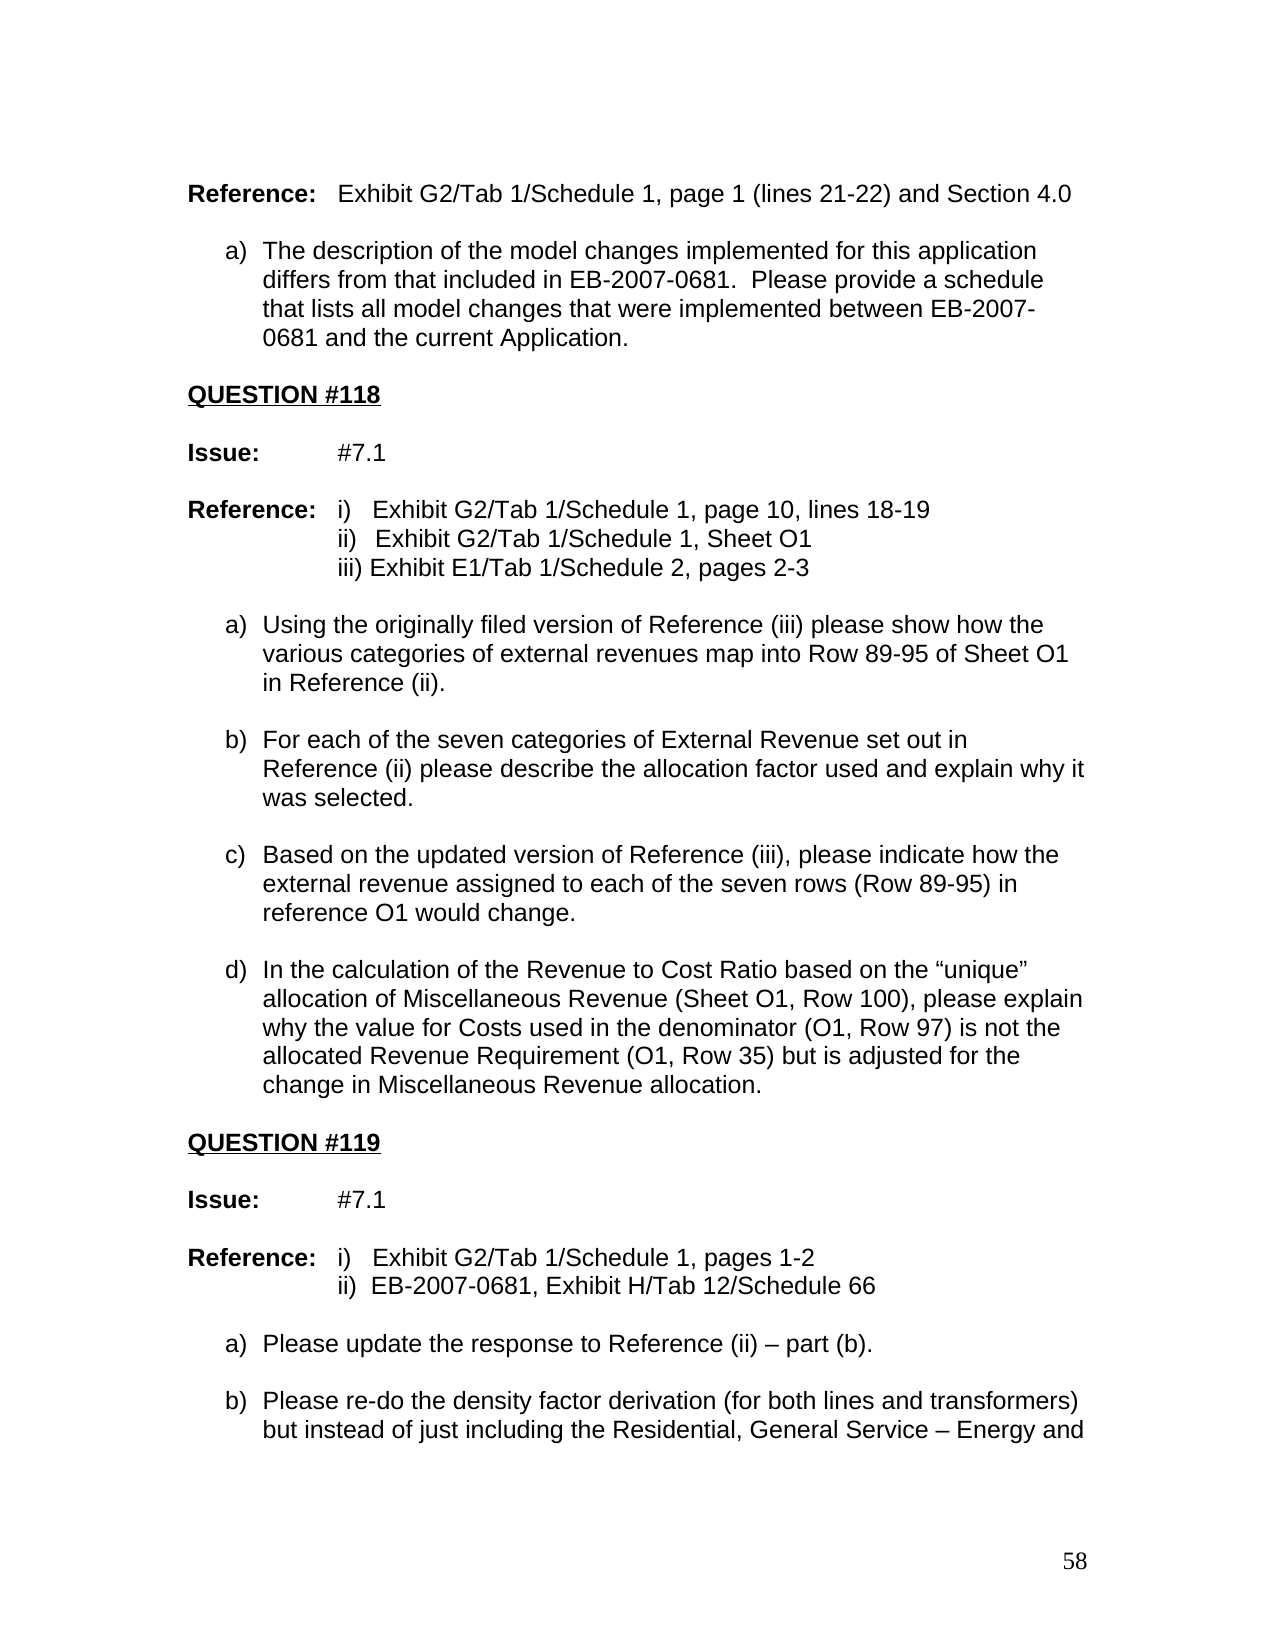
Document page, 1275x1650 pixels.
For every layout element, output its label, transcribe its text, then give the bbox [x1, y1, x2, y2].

text Reference: Exhibit G2/Tab 1/Schedule 1, page 1 (lines 21-22) and Section 4.0 [187, 179, 1087, 207]
list Exhibit G2/Tab 1/Schedule 1, Sheet O1 [337, 524, 1087, 552]
list In the calculation of the Revenue to Cost Ratio based on the “unique” allocation of Miscellaneous Revenue (Sheet O1, Row 100), please explain why the value for Costs used in the denominator (O1, Row 97) is not the allocated Revenue Requirement (O1, Row 35) but is adjusted for the change in Miscellaneous Revenue allocation. [225, 955, 1087, 1099]
list Based on the updated version of Reference (iii), please indicate how the external revenue assigned to each of the seven rows (Row 89-95) in reference O1 would change. [225, 840, 1087, 926]
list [225, 1386, 1087, 1444]
text iii) Exhibit E1/Tab 1/Schedule 2, pages 2-3 [337, 552, 1087, 581]
text Issue: #7.1 [187, 437, 1087, 466]
text Reference: i) Exhibit G2/Tab 1/Schedule 1, pages 1-2 [187, 1242, 1087, 1271]
text QUESTION #119 [187, 1127, 1087, 1156]
text Reference: i) Exhibit G2/Tab 1/Schedule 1, page 10, lines 18-19 [187, 495, 1087, 524]
list For each of the seven categories of External Revenue set out in Reference (ii) please describe the allocation factor used and explain why it was selected. [225, 725, 1087, 811]
list Please update the response to Reference (ii) – part (b). [225, 1329, 1087, 1357]
list Using the originally filed version of Reference (iii) please show how the various categories of external revenues map into Row 89-95 of Sheet O1 in Reference (ii). [225, 610, 1087, 696]
text QUESTION #118 [187, 380, 1087, 409]
text ii) EB-2007-0681, Exhibit H/Tab 12/Schedule 66 [187, 1271, 1087, 1300]
list The description of the model changes implemented for this application differs from that included in EB-2007-0681. Please provide a schedule that lists all model changes that were implemented between EB-2007-0681 and the current Application. [225, 236, 1087, 351]
text Issue: #7.1 [187, 1185, 1087, 1214]
